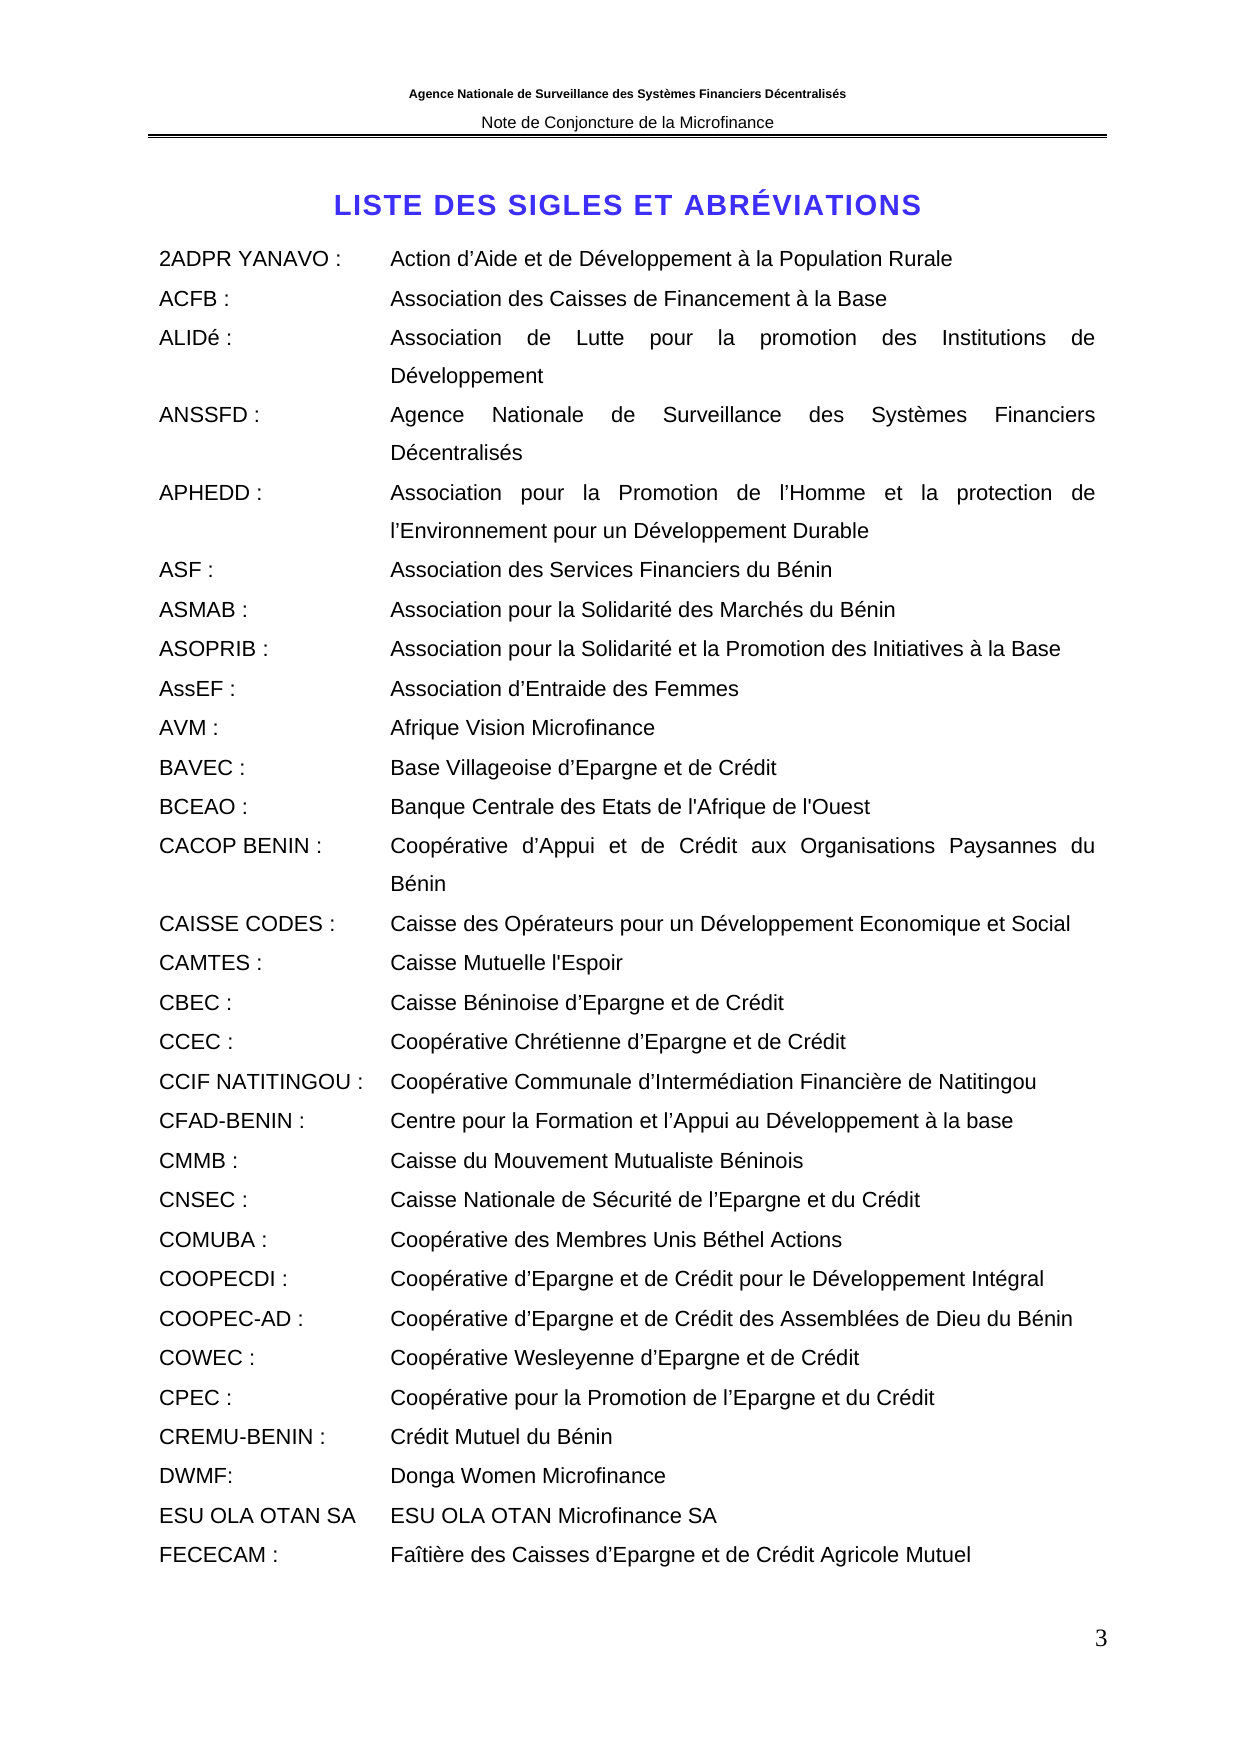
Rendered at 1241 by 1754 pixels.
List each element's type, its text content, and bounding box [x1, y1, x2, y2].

table_cell BCEAO : [148, 794, 379, 833]
table_cell Association pour la Promotion de l’Homme et la protection de l’Environnement pour un Développement Durable [379, 480, 1107, 557]
table_cell Donga Women Microfinance [379, 1463, 1107, 1503]
table_cell Coopérative des Membres Unis Béthel Actions [379, 1226, 1107, 1266]
table_cell ACFB : [148, 286, 379, 325]
table_cell CNSEC : [148, 1187, 379, 1226]
table_cell Afrique Vision Microfinance [379, 715, 1107, 754]
table_cell Association des Caisses de Financement à la Base [379, 286, 1107, 325]
table_cell CAMTES : [148, 950, 379, 989]
table_cell CPEC : [148, 1384, 379, 1424]
subtitle LISTE DES SIGLES ET ABRÉVIATIONS [148, 188, 1107, 221]
table_cell AssEF : [148, 675, 379, 715]
table_cell Caisse Mutuelle l'Espoir [379, 950, 1107, 989]
table_cell APHEDD : [148, 480, 379, 557]
table_cell Association pour la Solidarité et la Promotion des Initiatives à la Base [379, 636, 1107, 675]
table_cell CCIF NATITINGOU : [148, 1069, 379, 1108]
table_header Action d’Aide et de Développement à la Population Rurale [379, 246, 1107, 286]
table_cell Caisse du Mouvement Mutualiste Béninois [379, 1148, 1107, 1187]
table_cell Coopérative d’Epargne et de Crédit pour le Développement Intégral [379, 1266, 1107, 1305]
table_cell COWEC : [148, 1345, 379, 1384]
table_cell Centre pour la Formation et l’Appui au Développement à la base [379, 1108, 1107, 1147]
table_cell Caisse des Opérateurs pour un Développement Economique et Social [379, 911, 1107, 950]
table_cell ESU OLA OTAN SA [148, 1503, 379, 1542]
table_cell BAVEC : [148, 754, 379, 794]
table_cell COOPECDI : [148, 1266, 379, 1305]
table_cell CCEC : [148, 1029, 379, 1068]
table_cell CBEC : [148, 990, 379, 1029]
table_cell Association pour la Solidarité des Marchés du Bénin [379, 596, 1107, 636]
table_cell Banque Centrale des Etats de l'Afrique de l'Ouest [379, 794, 1107, 833]
table_cell Coopérative d’Appui et de Crédit aux Organisations Paysannes du Bénin [379, 833, 1107, 911]
table_cell Association d’Entraide des Femmes [379, 675, 1107, 715]
table_cell CREMU-BENIN : [148, 1424, 379, 1463]
table_cell Coopérative Wesleyenne d’Epargne et de Crédit [379, 1345, 1107, 1384]
table_cell Coopérative Chrétienne d’Epargne et de Crédit [379, 1029, 1107, 1068]
table_cell ASF : [148, 557, 379, 596]
table_cell CACOP BENIN : [148, 833, 379, 911]
table_cell Agence Nationale de Surveillance des Systèmes Financiers Décentralisés [379, 403, 1107, 480]
table_cell AVM : [148, 715, 379, 754]
table_cell Association des Services Financiers du Bénin [379, 557, 1107, 596]
table_cell ALIDé : [148, 325, 379, 402]
table_cell FECECAM : [148, 1542, 379, 1582]
table_cell ASOPRIB : [148, 636, 379, 675]
table_cell Association de Lutte pour la promotion des Institutions de Développement [379, 325, 1107, 402]
table_cell Crédit Mutuel du Bénin [379, 1424, 1107, 1463]
table_header 2ADPR YANAVO : [148, 246, 379, 286]
table_cell CFAD-BENIN : [148, 1108, 379, 1147]
table_cell Caisse Nationale de Sécurité de l’Epargne et du Crédit [379, 1187, 1107, 1226]
table_cell Caisse Béninoise d’Epargne et de Crédit [379, 990, 1107, 1029]
table_cell CMMB : [148, 1148, 379, 1187]
table_cell COMUBA : [148, 1226, 379, 1266]
table_cell Coopérative d’Epargne et de Crédit des Assemblées de Dieu du Bénin [379, 1305, 1107, 1345]
table_cell DWMF: [148, 1463, 379, 1503]
table_cell CAISSE CODES : [148, 911, 379, 950]
table_cell Base Villageoise d’Epargne et de Crédit [379, 754, 1107, 794]
table_cell ESU OLA OTAN Microfinance SA [379, 1503, 1107, 1542]
table_cell ANSSFD : [148, 403, 379, 480]
table_cell ASMAB : [148, 596, 379, 636]
table_cell Faîtière des Caisses d’Epargne et de Crédit Agricole Mutuel [379, 1542, 1107, 1582]
table_cell Coopérative pour la Promotion de l’Epargne et du Crédit [379, 1384, 1107, 1424]
table_cell Coopérative Communale d’Intermédiation Financière de Natitingou [379, 1069, 1107, 1108]
table_cell COOPEC-AD : [148, 1305, 379, 1345]
